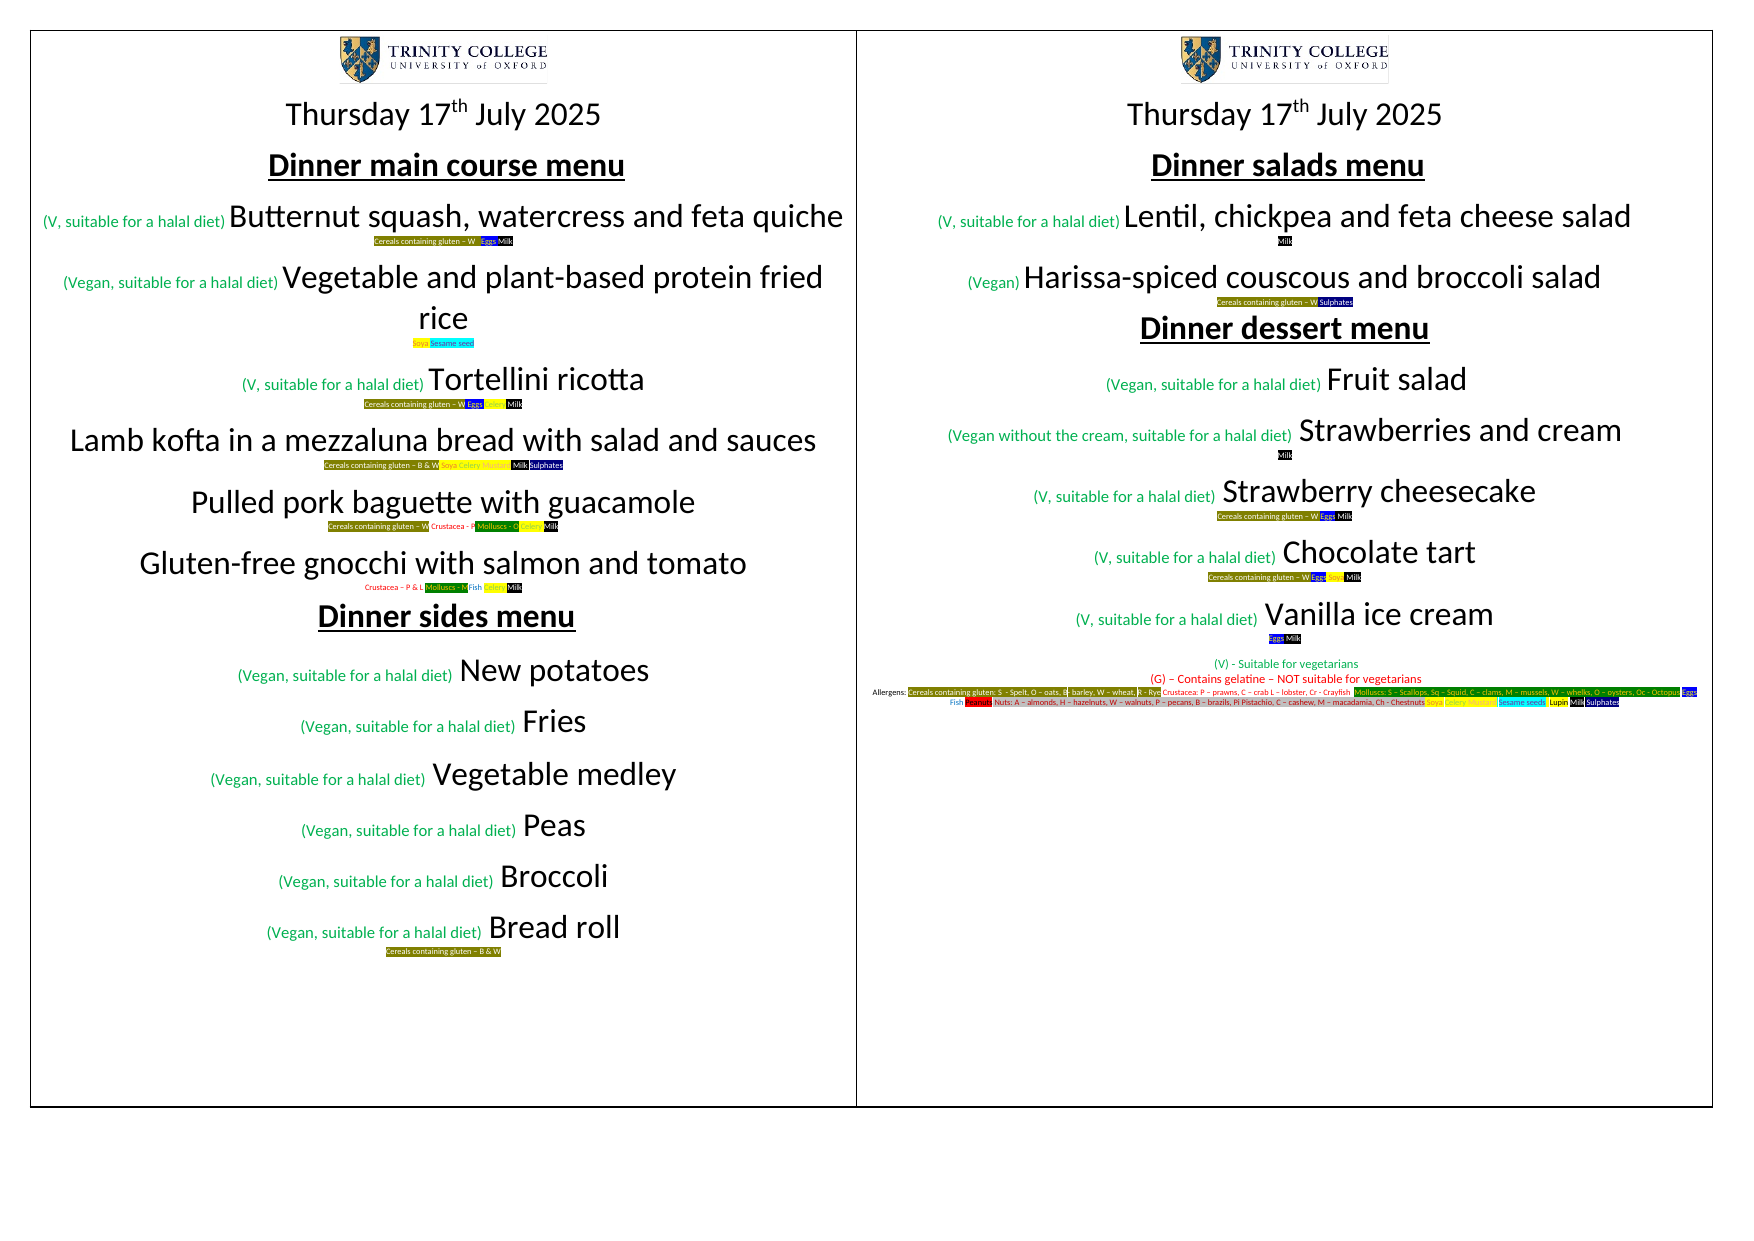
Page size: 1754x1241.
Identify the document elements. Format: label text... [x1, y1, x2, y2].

table_header Thursday 17th July 2025 Dinner salads menu (V, suitable for a halal diet) Lentil, chickpea and feta cheese salad Milk (Vegan) Harissa-spiced couscous and broccoli salad Cereals containing gluten – W Sulphates Dinner dessert menu (Vegan, suitable for a halal diet) Fruit salad (Vegan without the cream, suitable for a halal diet) Strawberries and cream Milk (V, suitable for a halal diet) Strawberry cheesecake Cereals containing gluten – W Eggs Milk (V, suitable for a halal diet) Chocolate tart Cereals containing gluten – W Eggs Soya Milk (V, suitable for a halal diet) Vanilla ice cream Eggs Milk (V) - Suitable for vegetarians (G) – Contains gelatine – NOT suitable for vegetarians Allergens: Cereals containing gluten: S - Spelt, O – oats, B- barley, W – wheat, R - Rye Crustacea: P – prawns, C – crab L – lobster, Cr - Crayfish Molluscs: S – Scallops, Sq – Squid, C – clams, M – mussels, W – whelks, O – oysters, Oc - Octopus Eggs Fish Peanuts Nuts: A – almonds, H – hazelnuts, W – walnuts, P – pecans, B – brazils, Pi Pistachio, C – cashew, M – macadamia, Ch - Chestnuts Soya Celery Mustard Sesame seeds Lupin Milk Sulphates [857, 31, 1712, 1106]
table_header Thursday 17th July 2025 Dinner main course menu (V, suitable for a halal diet) Butternut squash, watercress and feta quiche Cereals containing gluten – W Eggs Milk (Vegan, suitable for a halal diet) Vegetable and plant-based protein fried rice Soya Sesame seed (V, suitable for a halal diet) Tortellini ricotta Cereals containing gluten – W Eggs Celery Milk Lamb kofta in a mezzaluna bread with salad and sauces Cereals containing gluten – B & W Soya Celery Mustard Milk Sulphates Pulled pork baguette with guacamole Cereals containing gluten – W Crustacea - P Molluscs - O Celery Milk Gluten-free gnocchi with salmon and tomato Crustacea – P & L Molluscs - MFish Celery Milk Dinner sides menu (Vegan, suitable for a halal diet) New potatoes (Vegan, suitable for a halal diet) Fries (Vegan, suitable for a halal diet) Vegetable medley (Vegan, suitable for a halal diet) Peas (Vegan, suitable for a halal diet) Broccoli (Vegan, suitable for a halal diet) Bread roll Cereals containing gluten – B & W [31, 31, 856, 1106]
picture [339, 35, 548, 84]
picture [1181, 35, 1389, 84]
